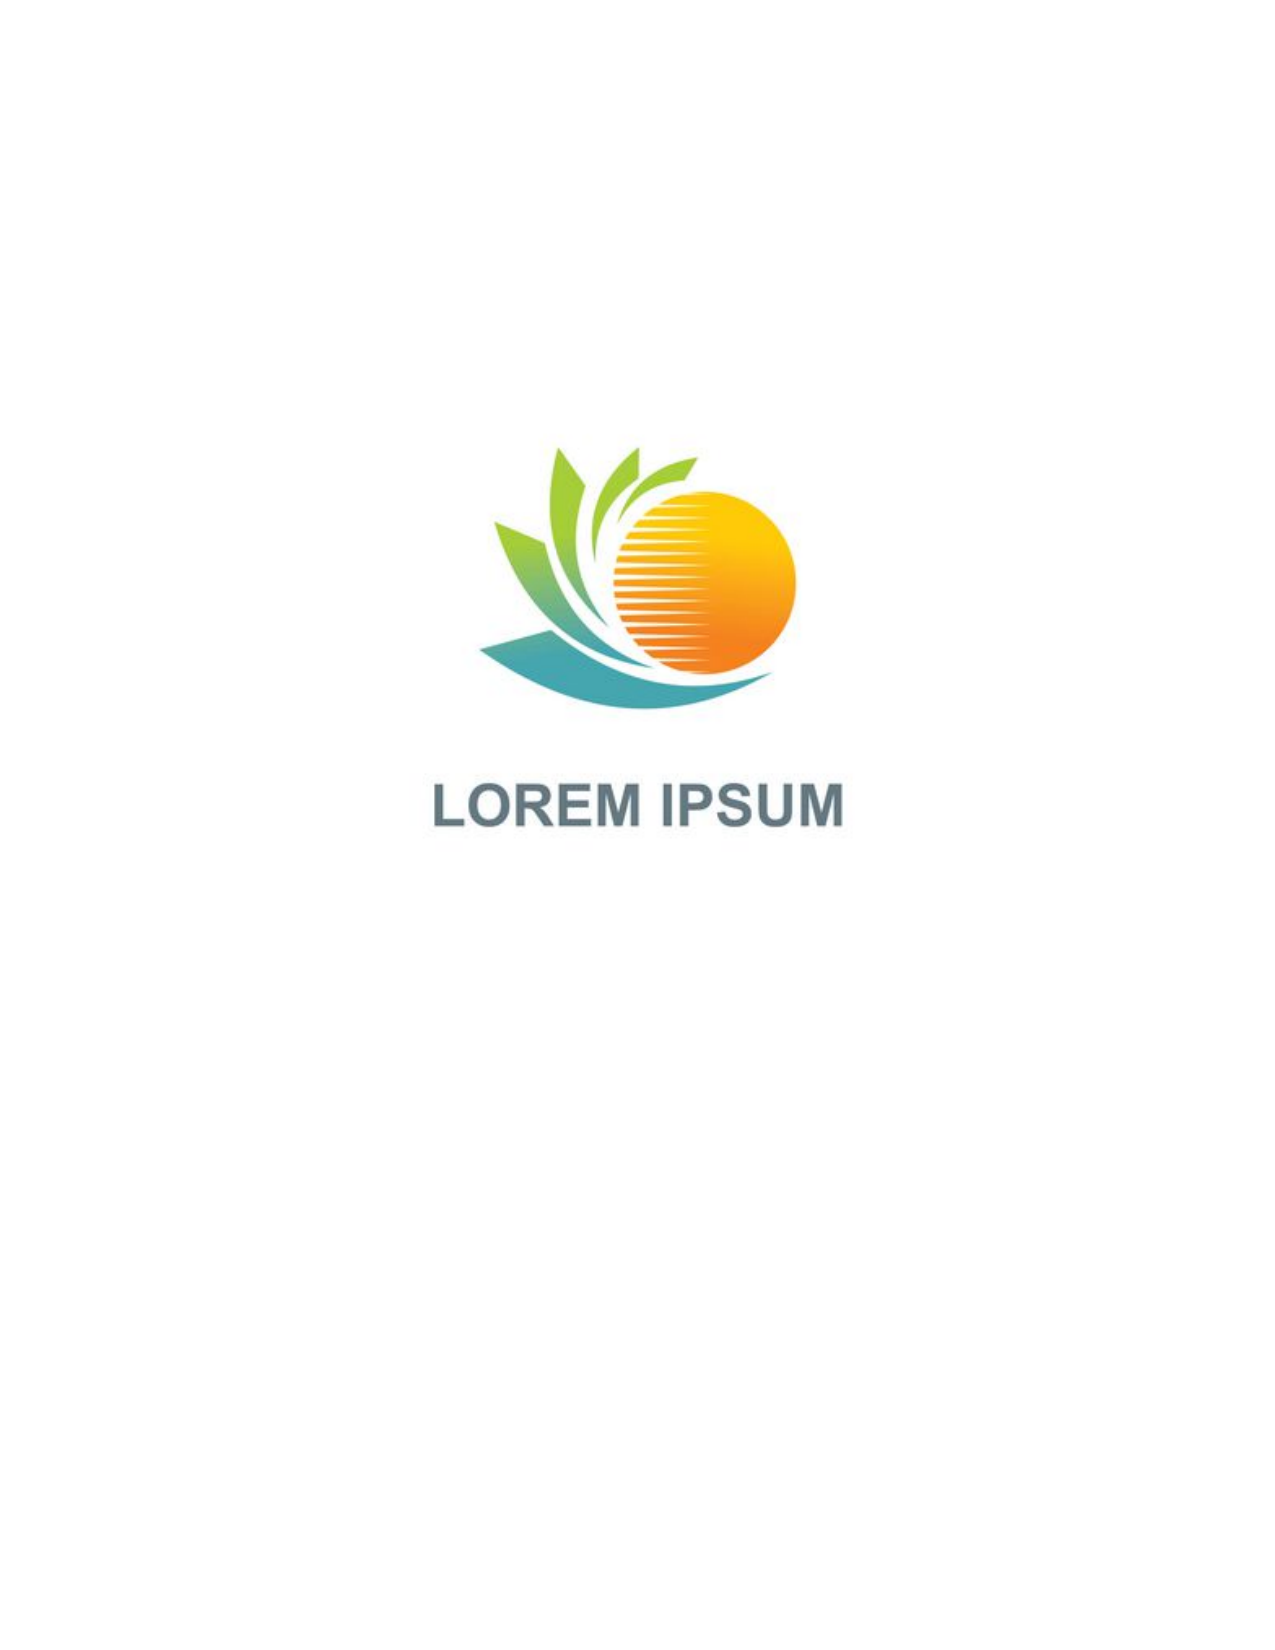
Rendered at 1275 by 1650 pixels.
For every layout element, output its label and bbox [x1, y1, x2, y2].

picture [150, 150, 1125, 1125]
